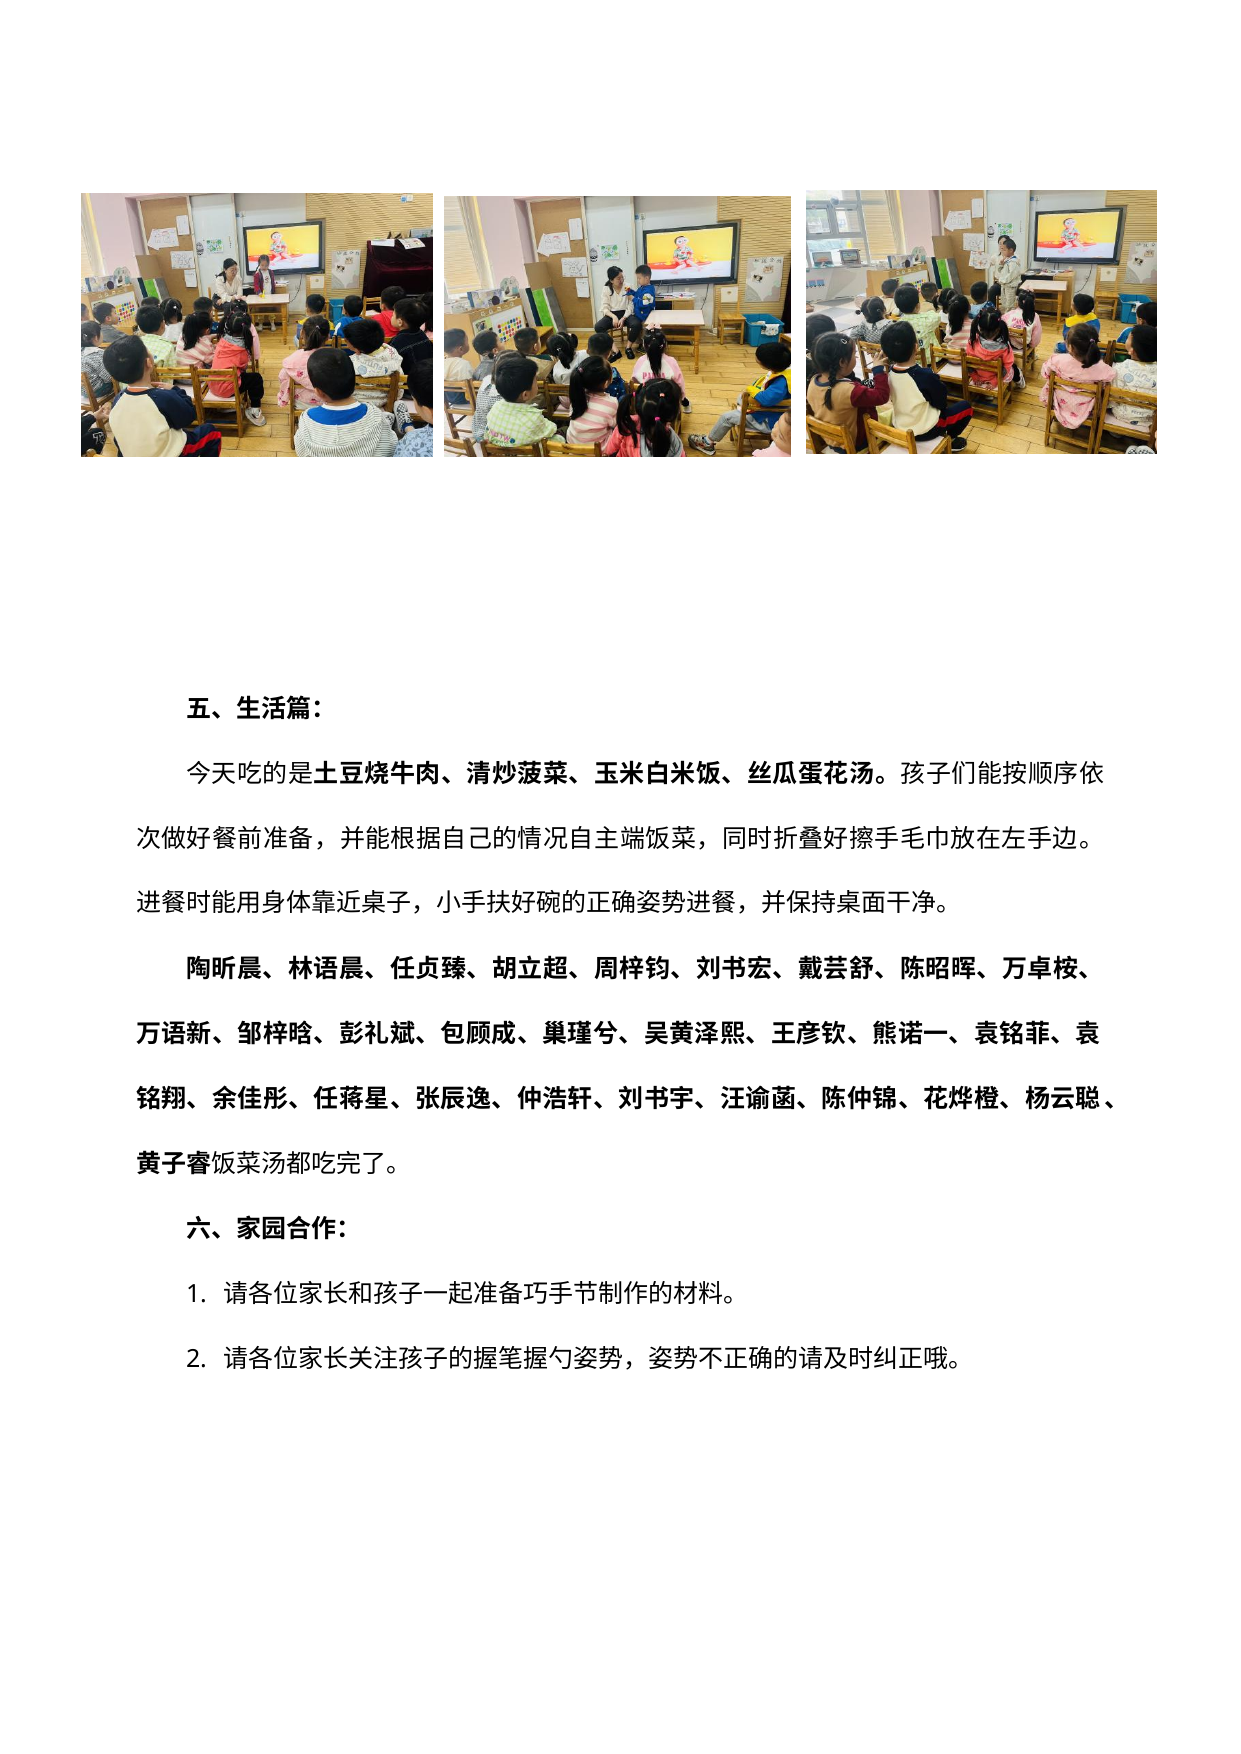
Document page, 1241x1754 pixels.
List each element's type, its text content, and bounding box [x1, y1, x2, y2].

list 生活篇： [136, 674, 1104, 739]
picture [806, 190, 1157, 454]
picture [444, 196, 791, 457]
list 请各位家长和孩子一起准备巧手节制作的材料。 [136, 1259, 1104, 1324]
picture [81, 193, 433, 457]
text 陶昕晨、林语晨、任贞臻、胡立超、周梓钧、刘书宏、戴芸舒、陈昭晖、万卓桉、万语新、邹梓晗、彭礼斌、包顾成、巢瑾兮、吴黄泽熙、王彦钦、熊诺一、袁铭菲、袁铭翔、余佳彤、任蒋星、张辰逸、仲浩轩、刘书宇、汪谕菡、陈仲锦、花烨橙、杨云聪、黄子睿饭菜汤都吃完了。 [136, 934, 1104, 1194]
text 今天吃的是土豆烧牛肉、清炒菠菜、玉米白米饭、丝瓜蛋花汤。孩子们能按顺序依次做好餐前准备，并能根据自己的情况自主端饭菜，同时折叠好擦手毛巾放在左手边。进餐时能用身体靠近桌子，小手扶好碗的正确姿势进餐，并保持桌面干净。 [136, 739, 1104, 934]
list 请各位家长关注孩子的握笔握勺姿势，姿势不正确的请及时纠正哦。 [136, 1324, 1104, 1389]
list 六、家园合作： [136, 1194, 1104, 1259]
